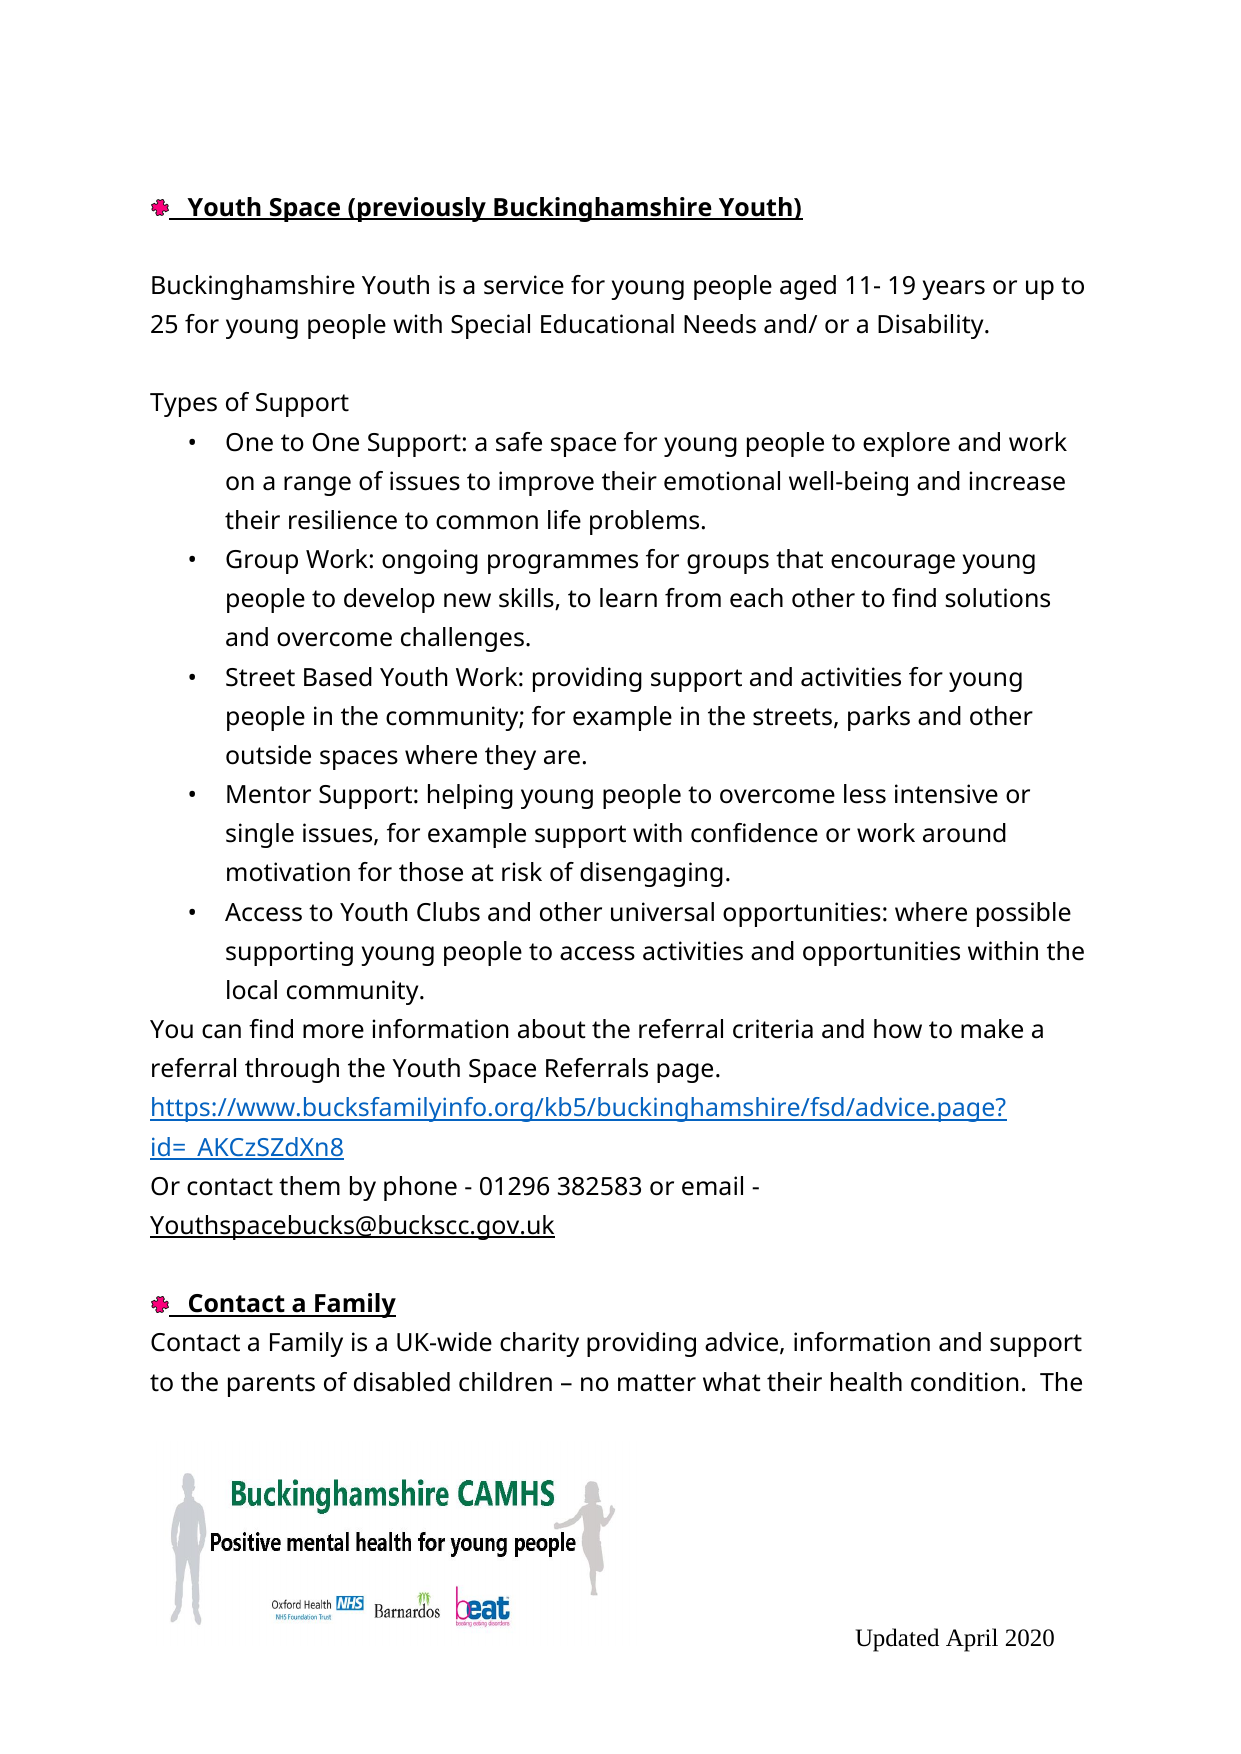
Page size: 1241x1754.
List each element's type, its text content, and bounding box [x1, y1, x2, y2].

picture [150, 1441, 643, 1646]
list Contact a Family [150, 1286, 1090, 1320]
list Access to Youth Clubs and other universal opportunities: where possible supporting young people to access activities and opportunities within the local community. [187, 894, 1090, 1007]
text Or contact them by phone - 01296 382583 or email - Youthspacebucks@buckscc.gov.uk [150, 1168, 1090, 1242]
picture [151, 1296, 169, 1313]
list Mentor Support: helping young people to overcome less intensive or single issues, for example support with confidence or work around motivation for those at risk of disengaging. [187, 777, 1090, 889]
list One to One Support: a safe space for young people to explore and work on a range of issues to improve their emotional well-being and increase their resilience to common life problems. [187, 424, 1090, 537]
text https://www.bucksfamilyinfo.org/kb5/buckinghamshire/fsd/advice.page?id=_AKCzSZdXn8 [150, 1090, 1090, 1163]
list Street Based Youth Work: providing support and activities for young people in the community; for example in the streets, parks and other outside spaces where they are. [187, 659, 1090, 772]
picture [151, 199, 169, 216]
text Types of Support [150, 385, 1090, 419]
list Group Work: ongoing programmes for groups that encourage young people to develop new skills, to learn from each other to find solutions and overcome challenges. [187, 542, 1090, 654]
text You can find more information about the referral criteria and how to make a referral through the Youth Space Referrals page. [150, 1012, 1090, 1085]
list Youth Space (previously Buckinghamshire Youth) [150, 189, 1090, 223]
text Buckinghamshire Youth is a service for young people aged 11- 19 years or up to 25 for young people with Special Educational Needs and/ or a Disability. [150, 267, 1090, 341]
